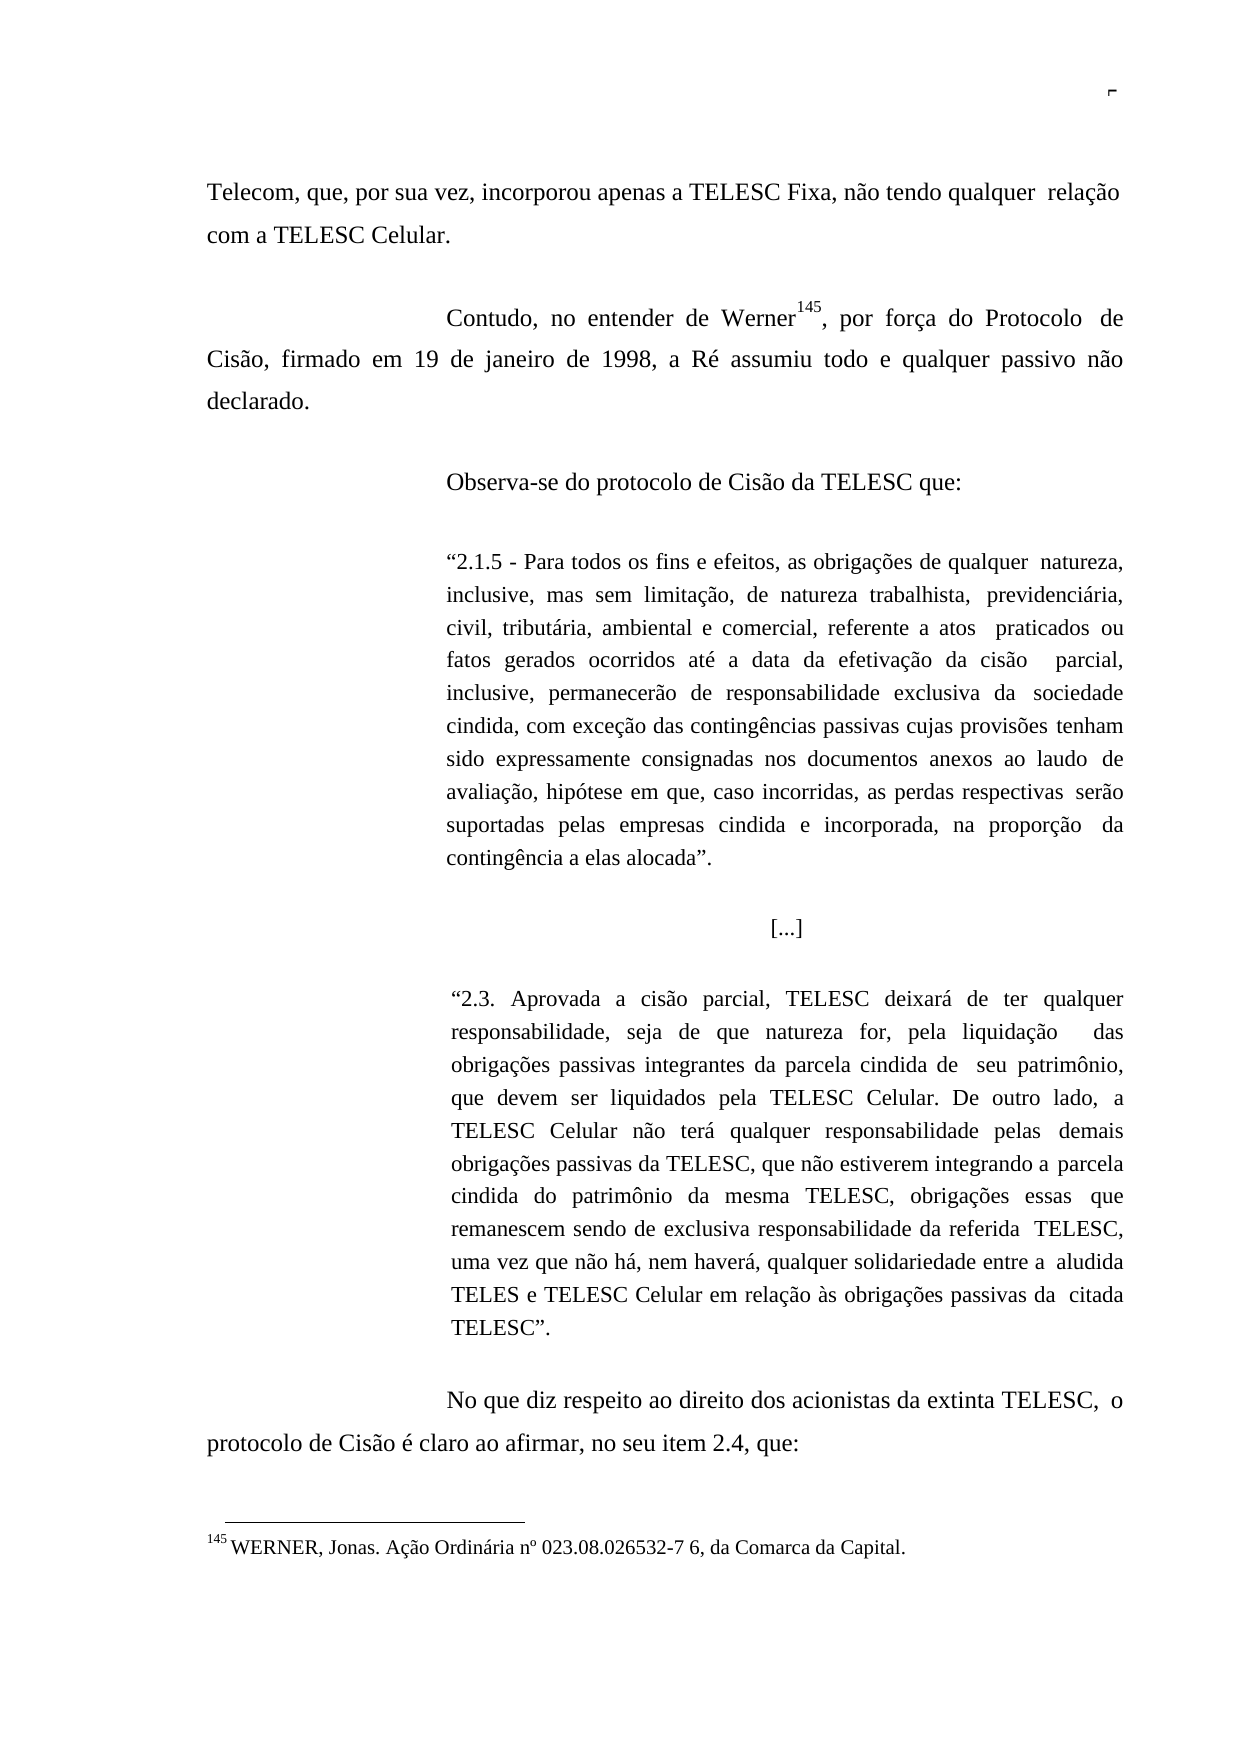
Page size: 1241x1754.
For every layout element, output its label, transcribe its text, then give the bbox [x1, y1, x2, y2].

text “2.1.5 - Para todos os fins e efeitos, as obrigações de qualquer natureza, inclusive, mas sem limitação, de natureza trabalhista, previdenciária, civil, tributária, ambiental e comercial, referente a atos praticados ou fatos gerados ocorridos até a data da efetivação da cisão parcial, inclusive, permanecerão de responsabilidade exclusiva da sociedade cindida, com exceção das contingências passivas cujas provisões tenham sido expressamente consignadas nos documentos anexos ao laudo de avaliação, hipótese em que, caso incorridas, as perdas respectivas serão suportadas pelas empresas cindida e incorporada, na proporção da contingência a elas alocada”. [446, 548, 1123, 870]
text No que diz respeito ao direito dos acionistas da extinta TELESC, o protocolo de Cisão é claro ao afirmar, no seu item 2.4, que: [207, 1385, 1123, 1457]
text Telecom, que, por sua vez, incorporou apenas a TELESC Fixa, não tendo qualquer relação com a TELESC Celular. [207, 177, 1124, 248]
text “2.3. Aprovada a cisão parcial, TELESC deixará de ter qualquer responsabilidade, seja de que natureza for, pela liquidação das obrigações passivas integrantes da parcela cindida de seu patrimônio, que devem ser liquidados pela TELESC Celular. De outro lado, a TELESC Celular não terá qualquer responsabilidade pelas demais obrigações passivas da TELESC, que não estiverem integrando a parcela cindida do patrimônio da mesma TELESC, obrigações essas que remanescem sendo de exclusiva responsabilidade da referida TELESC, uma vez que não há, nem haverá, qualquer solidariedade entre a aludida TELES e TELESC Celular em relação às obrigações passivas da citada TELESC”. [451, 985, 1123, 1341]
text Contudo, no entender de Werner145, por força do Protocolo de Cisão, firmado em 19 de janeiro de 1998, a Ré assumiu todo e qualquer passivo não declarado. [207, 297, 1124, 415]
text 145 WERNER, Jonas. Ação Ordinária nº 023.08.026532-7 6, da Comarca da Capital. [207, 1531, 1088, 1559]
text [...] [450, 914, 1123, 941]
text Observa-se do protocolo de Cisão da TELESC que: [446, 467, 1134, 496]
